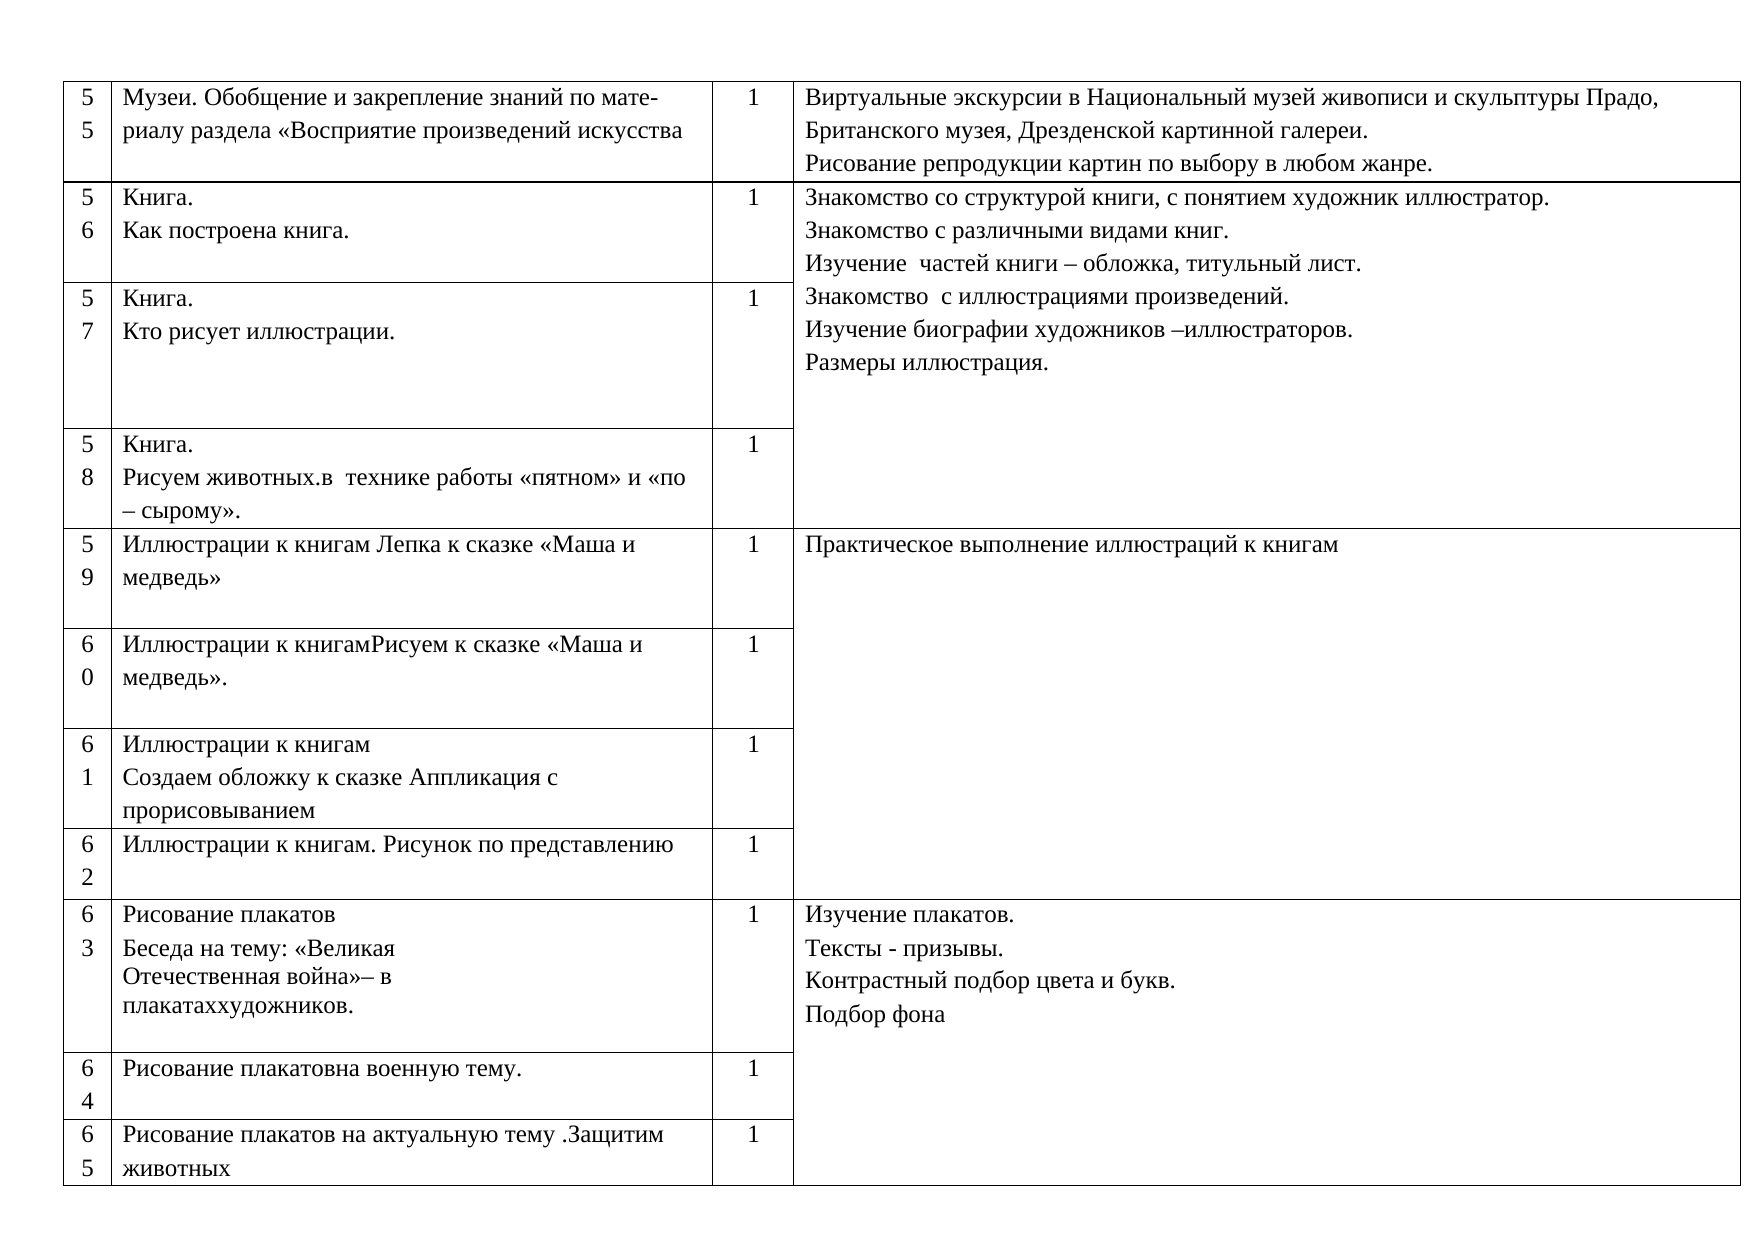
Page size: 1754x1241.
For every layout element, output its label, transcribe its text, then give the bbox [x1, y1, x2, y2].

table_cell Рисование плакатов Беседа на тему: «Великая Отечественная война»– в плакатаххудожников. [112, 900, 712, 1052]
table_cell 58 [64, 429, 111, 528]
table_cell Книга. Кто рисует иллюстрации. [112, 283, 712, 428]
table_cell 1 [713, 1053, 793, 1118]
table_cell Иллюстрации к книгам Лепка к сказке «Маша и медведь» [112, 529, 712, 628]
table_cell 61 [64, 729, 111, 828]
table_cell 56 [64, 183, 111, 282]
table_cell Рисование плакатовна военную тему. [112, 1053, 712, 1118]
table_cell Иллюстрации к книгам. Рисунок по представлению [112, 829, 712, 898]
table_cell 1 [713, 900, 793, 1052]
table_cell 57 [64, 283, 111, 428]
table_cell Книга. Как построена книга. [112, 183, 712, 282]
table_cell Книга. Рисуем животных.в технике работы «пятном» и «по – сырому». [112, 429, 712, 528]
table_cell Иллюстрации к книгамРисуем к сказке «Маша и медведь». [112, 629, 712, 728]
table_cell 1 [713, 729, 793, 828]
table_cell 63 [64, 900, 111, 1052]
table_cell 1 [713, 629, 793, 728]
table_cell Иллюстрации к книгам Создаем обложку к сказке Аппликация с прорисовыванием [112, 729, 712, 828]
table_cell 59 [64, 529, 111, 628]
table_cell 60 [64, 629, 111, 728]
table_cell 1 [713, 829, 793, 898]
table_cell Изучение плакатов. Тексты - призывы. Контрастный подбор цвета и букв. Подбор фона [794, 900, 1740, 1185]
table_cell Практическое выполнение иллюстраций к книгам [794, 529, 1740, 898]
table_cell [794, 82, 1740, 181]
table_cell Рисование плакатов на актуальную тему .Защитим животных [112, 1120, 712, 1185]
table_cell 62 [64, 829, 111, 898]
table_cell 1 [713, 1120, 793, 1185]
table_cell 1 [713, 429, 793, 528]
table_cell 1 [713, 283, 793, 428]
table_cell 64 [64, 1053, 111, 1118]
table_cell Музеи. Обобщение и закрепление знаний по материалу раздела «Восприятие произведений искусства [112, 82, 712, 181]
table_cell 65 [64, 1120, 111, 1185]
table_cell 1 [713, 183, 793, 282]
table_cell 55 [64, 82, 111, 181]
table_cell Знакомство со структурой книги, с понятием художник иллюстратор. Знакомство с различными видами книг. Изучение частей книги – обложка, титульный лист. Знакомство с иллюстрациями произведений. Изучение биографии художников –иллюстраторов. Размеры иллюстрация. [794, 183, 1740, 528]
table_cell 1 [713, 529, 793, 628]
table_cell 1 [713, 82, 793, 181]
